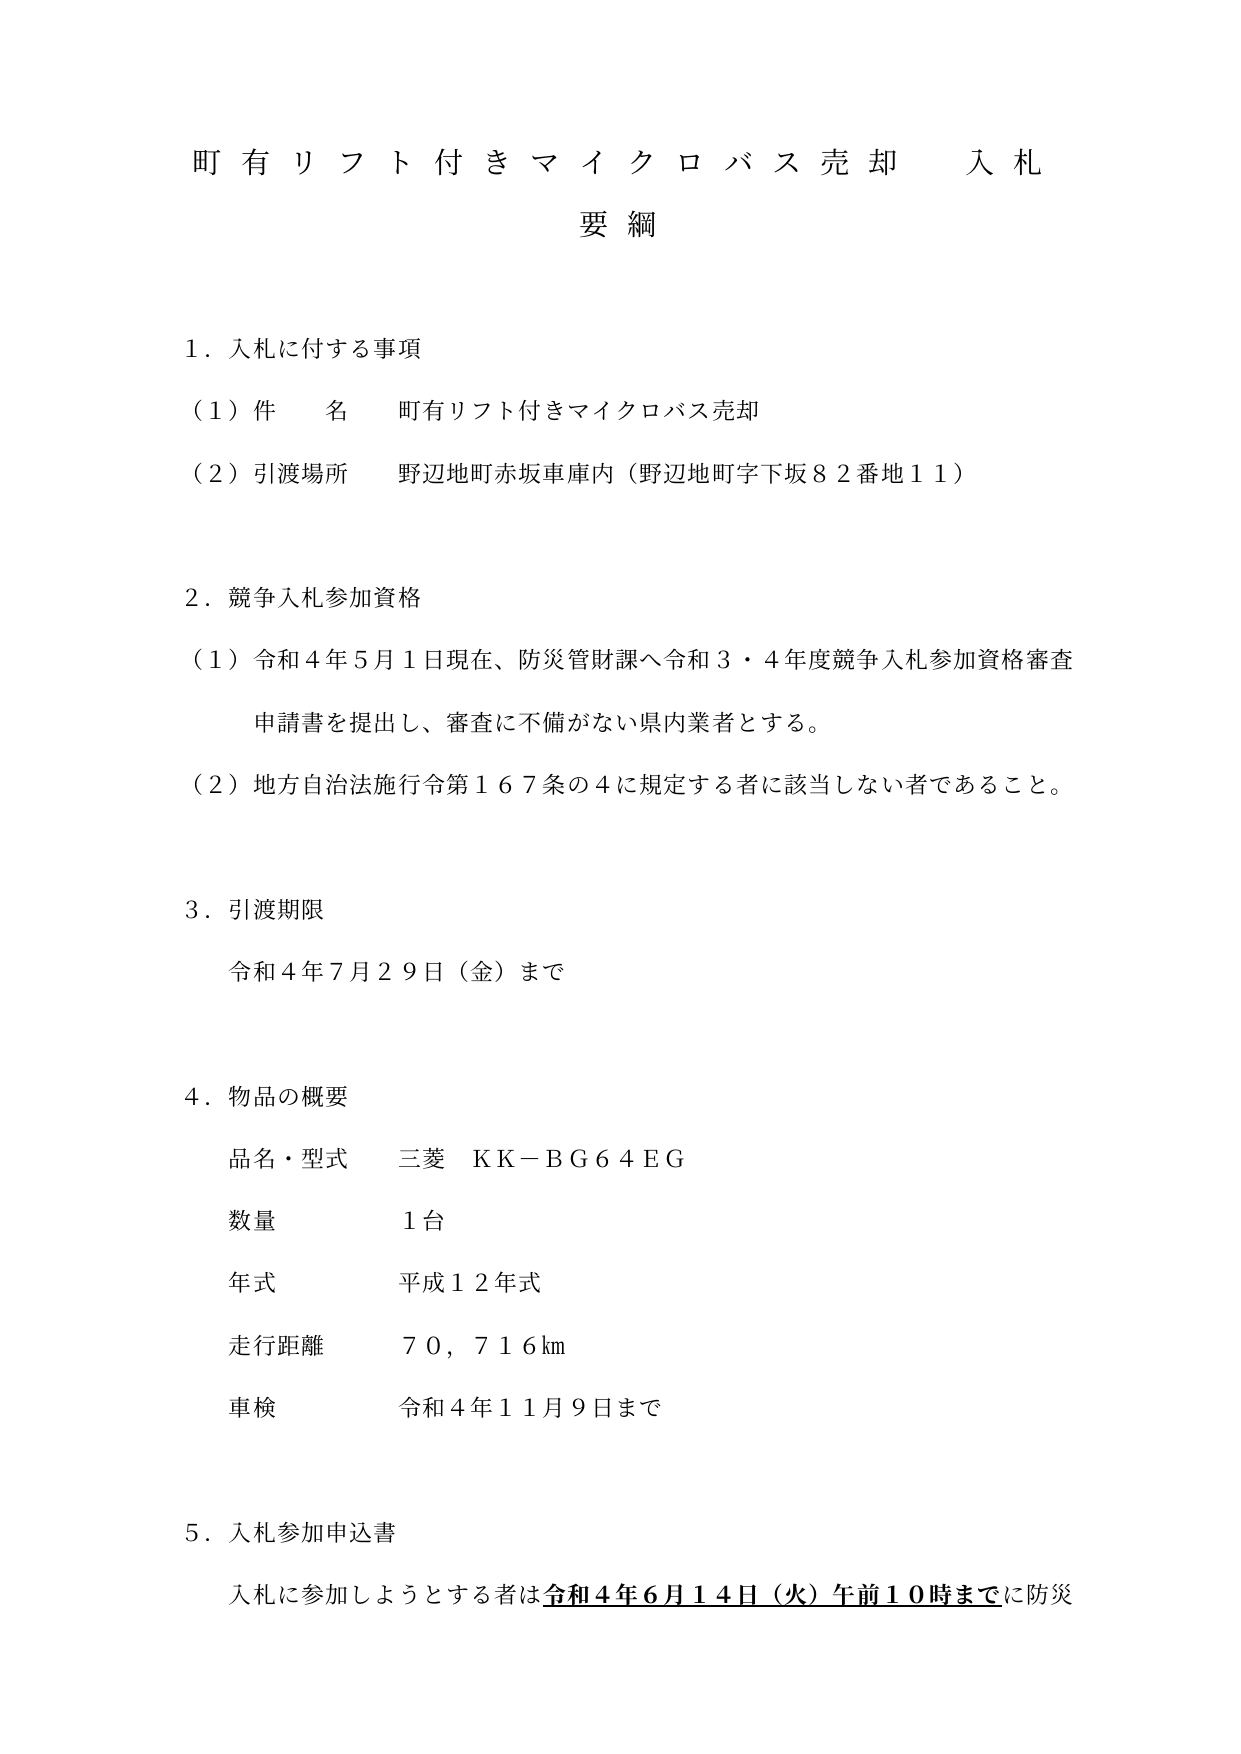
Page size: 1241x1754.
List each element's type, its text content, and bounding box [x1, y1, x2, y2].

text （１）件 名 町有リフト付きマイクロバス売却 [180, 379, 1074, 441]
text １．入札に付する事項 [180, 316, 1074, 379]
text 令和４年７月２９日（金）まで [180, 939, 1074, 1002]
text （１）令和４年５月１日現在、防災管財課へ令和３・４年度競争入札参加資格審査申請書を提出し、審査に不備がない県内業者とする。 [180, 628, 1074, 752]
text （２）地方自治法施行令第１６７条の４に規定する者に該当しない者であること。 [180, 752, 1074, 815]
text ３．引渡期限 [180, 877, 1074, 939]
text 年式 平成１２年式 [180, 1251, 1074, 1313]
text 町有リフト付きマイクロバス売却 入札要綱 [180, 129, 1074, 254]
text （２）引渡場所 野辺地町赤坂車庫内（野辺地町字下坂８２番地１１） [180, 441, 1074, 503]
text 走行距離 ７０，７１６㎞ [180, 1313, 1074, 1375]
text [180, 1562, 1074, 1624]
text ５．入札参加申込書 [180, 1500, 1074, 1562]
text ２．競争入札参加資格 [180, 566, 1074, 628]
text 車検 令和４年１１月９日まで [180, 1375, 1074, 1438]
text 品名・型式 三菱 ＫＫ－ＢＧ６４ＥＧ [180, 1126, 1074, 1188]
text ４．物品の概要 [180, 1064, 1074, 1126]
text 数量 １台 [180, 1188, 1074, 1251]
